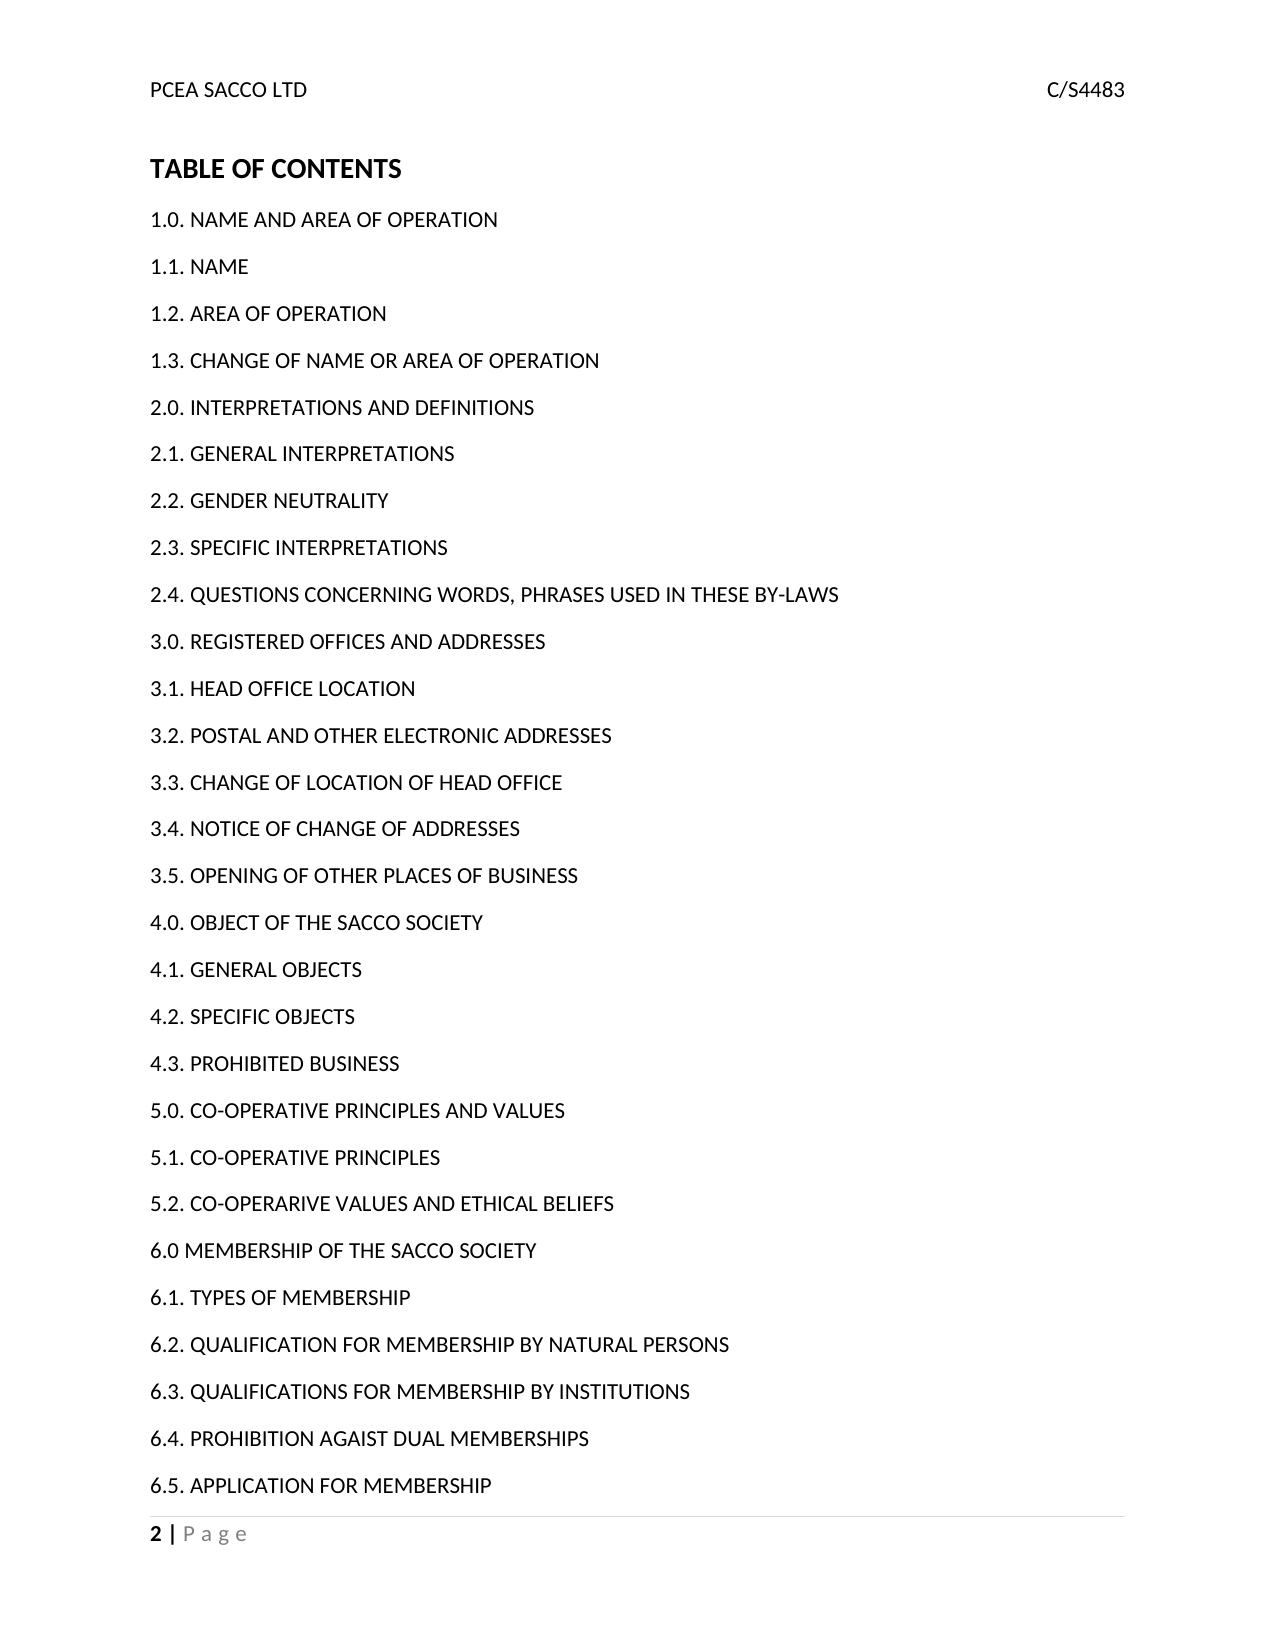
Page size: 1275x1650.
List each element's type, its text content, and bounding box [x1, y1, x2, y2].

text 6.4. PROHIBITION AGAIST DUAL MEMBERSHIPS [150, 1424, 1125, 1452]
text 2.2. GENDER NEUTRALITY [150, 486, 1125, 514]
text TABLE OF CONTENTS [150, 150, 1125, 186]
text 4.3. PROHIBITED BUSINESS [150, 1049, 1125, 1077]
text 1.3. CHANGE OF NAME OR AREA OF OPERATION [150, 346, 1125, 374]
text 6.0 MEMBERSHIP OF THE SACCO SOCIETY [150, 1236, 1125, 1264]
text 6.5. APPLICATION FOR MEMBERSHIP [150, 1471, 1125, 1499]
text 2.0. INTERPRETATIONS AND DEFINITIONS [150, 393, 1125, 421]
text 3.2. POSTAL AND OTHER ELECTRONIC ADDRESSES [150, 721, 1125, 749]
text 6.1. TYPES OF MEMBERSHIP [150, 1283, 1125, 1311]
text 6.2. QUALIFICATION FOR MEMBERSHIP BY NATURAL PERSONS [150, 1330, 1125, 1358]
text 4.0. OBJECT OF THE SACCO SOCIETY [150, 908, 1125, 936]
text 3.4. NOTICE OF CHANGE OF ADDRESSES [150, 814, 1125, 842]
text 1.2. AREA OF OPERATION [150, 299, 1125, 327]
text 1.1. NAME [150, 252, 1125, 280]
text 2.1. GENERAL INTERPRETATIONS [150, 439, 1125, 467]
text 5.1. CO-OPERATIVE PRINCIPLES [150, 1143, 1125, 1171]
text 2.4. QUESTIONS CONCERNING WORDS, PHRASES USED IN THESE BY-LAWS [150, 580, 1125, 608]
text 3.1. HEAD OFFICE LOCATION [150, 674, 1125, 702]
text 6.3. QUALIFICATIONS FOR MEMBERSHIP BY INSTITUTIONS [150, 1377, 1125, 1405]
text 2.3. SPECIFIC INTERPRETATIONS [150, 533, 1125, 561]
text 4.1. GENERAL OBJECTS [150, 955, 1125, 983]
text 3.0. REGISTERED OFFICES AND ADDRESSES [150, 627, 1125, 655]
text 3.3. CHANGE OF LOCATION OF HEAD OFFICE [150, 768, 1125, 796]
text 5.2. CO-OPERARIVE VALUES AND ETHICAL BELIEFS [150, 1189, 1125, 1217]
text 1.0. NAME AND AREA OF OPERATION [150, 205, 1125, 233]
text 5.0. CO-OPERATIVE PRINCIPLES AND VALUES [150, 1096, 1125, 1124]
text 4.2. SPECIFIC OBJECTS [150, 1002, 1125, 1030]
text 3.5. OPENING OF OTHER PLACES OF BUSINESS [150, 861, 1125, 889]
